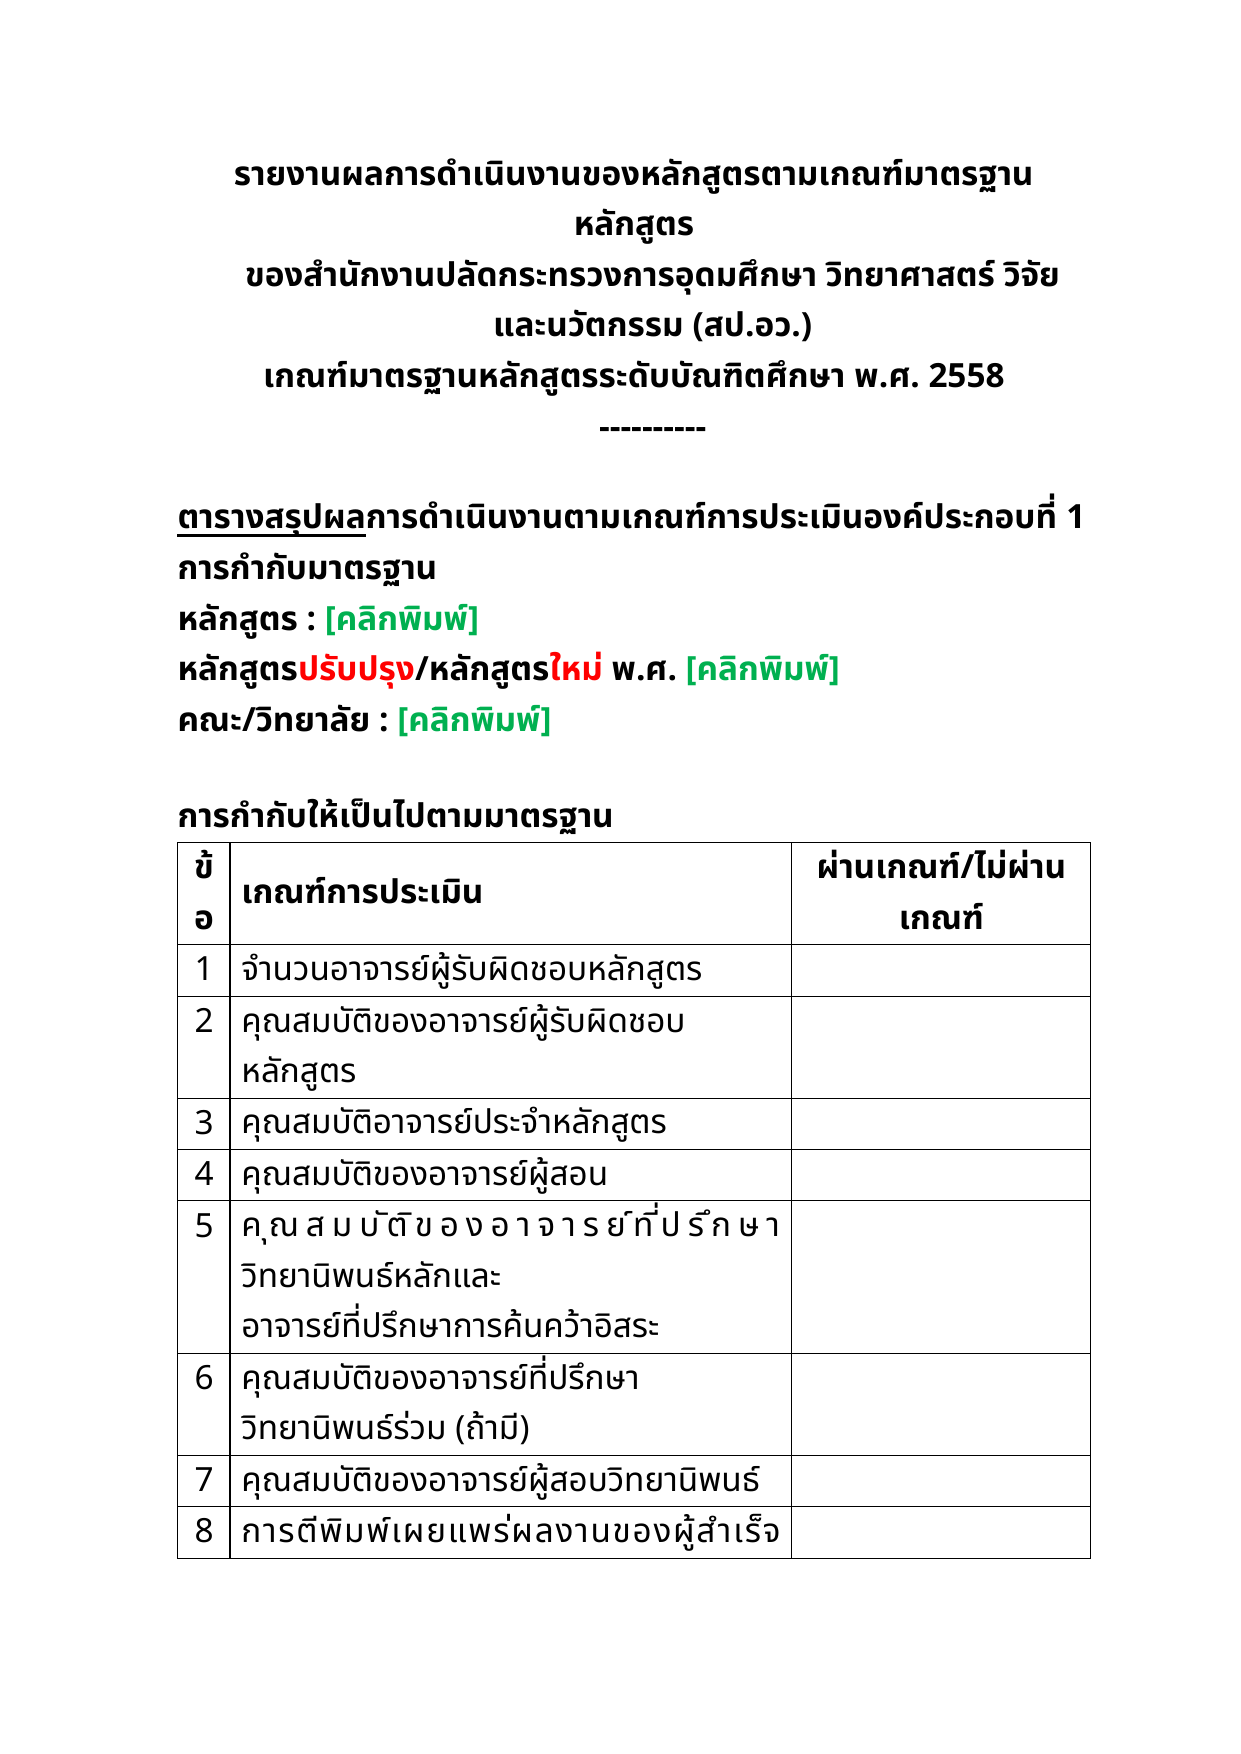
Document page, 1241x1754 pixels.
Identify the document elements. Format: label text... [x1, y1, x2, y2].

table_cell 6 [178, 1354, 229, 1455]
table_cell 3 [178, 1099, 229, 1149]
table_cell [792, 1507, 1090, 1558]
table_cell [792, 997, 1090, 1097]
table_cell คุณสมบัติของอาจารย์ผู้สอน [231, 1150, 791, 1200]
table_header ข้อ [178, 843, 229, 944]
text ตารางสรุปผลการดำเนินงานตามเกณฑ์การประเมินองค์ประกอบที่ 1 การกำกับมาตรฐาน [177, 493, 1090, 594]
text ของสำนักงานปลัดกระทรวงการอุดมศึกษา วิทยาศาสตร์ วิจัย และนวัตกรรม (สป.อว.) [215, 251, 1090, 352]
table_cell 2 [178, 997, 229, 1097]
table_cell [792, 1099, 1090, 1149]
table_cell 1 [178, 945, 229, 996]
text ---------- [215, 402, 1090, 448]
table_cell 8 [178, 1507, 229, 1558]
table_header เกณฑ์การประเมิน [231, 843, 791, 944]
text รายงานผลการดำเนินงานของหลักสูตรตามเกณฑ์มาตรฐานหลักสูตร [177, 150, 1090, 251]
table_cell คุณสมบัติของอาจารย์ผู้สอบวิทยานิพนธ์ [231, 1456, 791, 1506]
text หลักสูตรปรับปรุง/หลักสูตรใหม่ พ.ศ. [177, 645, 1090, 696]
table_cell 7 [178, 1456, 229, 1506]
table_cell 4 [178, 1150, 229, 1200]
text เกณฑ์มาตรฐานหลักสูตรระดับบัณฑิตศึกษา พ.ศ. 2558 [177, 352, 1090, 402]
table_cell คุณสมบัติของอาจารย์ที่ปรึกษาวิทยานิพนธ์ร่วม (ถ้ามี) [231, 1354, 791, 1455]
table_cell [792, 1456, 1090, 1506]
table_cell 5 [178, 1201, 229, 1353]
table_cell คุณสมบัติของอาจารย์ผู้รับผิดชอบหลักสูตร [231, 997, 791, 1097]
table_cell [792, 945, 1090, 996]
table_cell [792, 1201, 1090, 1353]
table_cell [792, 1354, 1090, 1455]
table_cell [792, 1150, 1090, 1200]
table_cell คุณสมบัติของอาจารย์ที่ปรึกษาวิทยานิพนธ์หลักและ อาจารย์ที่ปรึกษาการค้นคว้าอิสระ [231, 1201, 791, 1353]
text การกำกับให้เป็นไปตามมาตรฐาน [177, 792, 1090, 842]
text หลักสูตร : [177, 594, 1090, 645]
table_cell คุณสมบัติอาจารย์ประจำหลักสูตร [231, 1099, 791, 1149]
text คณะ/วิทยาลัย : [177, 696, 1090, 746]
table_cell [231, 1507, 791, 1558]
table_header ผ่านเกณฑ์/ไม่ผ่านเกณฑ์ [792, 843, 1090, 944]
table_cell จำนวนอาจารย์ผู้รับผิดชอบหลักสูตร [231, 945, 791, 996]
